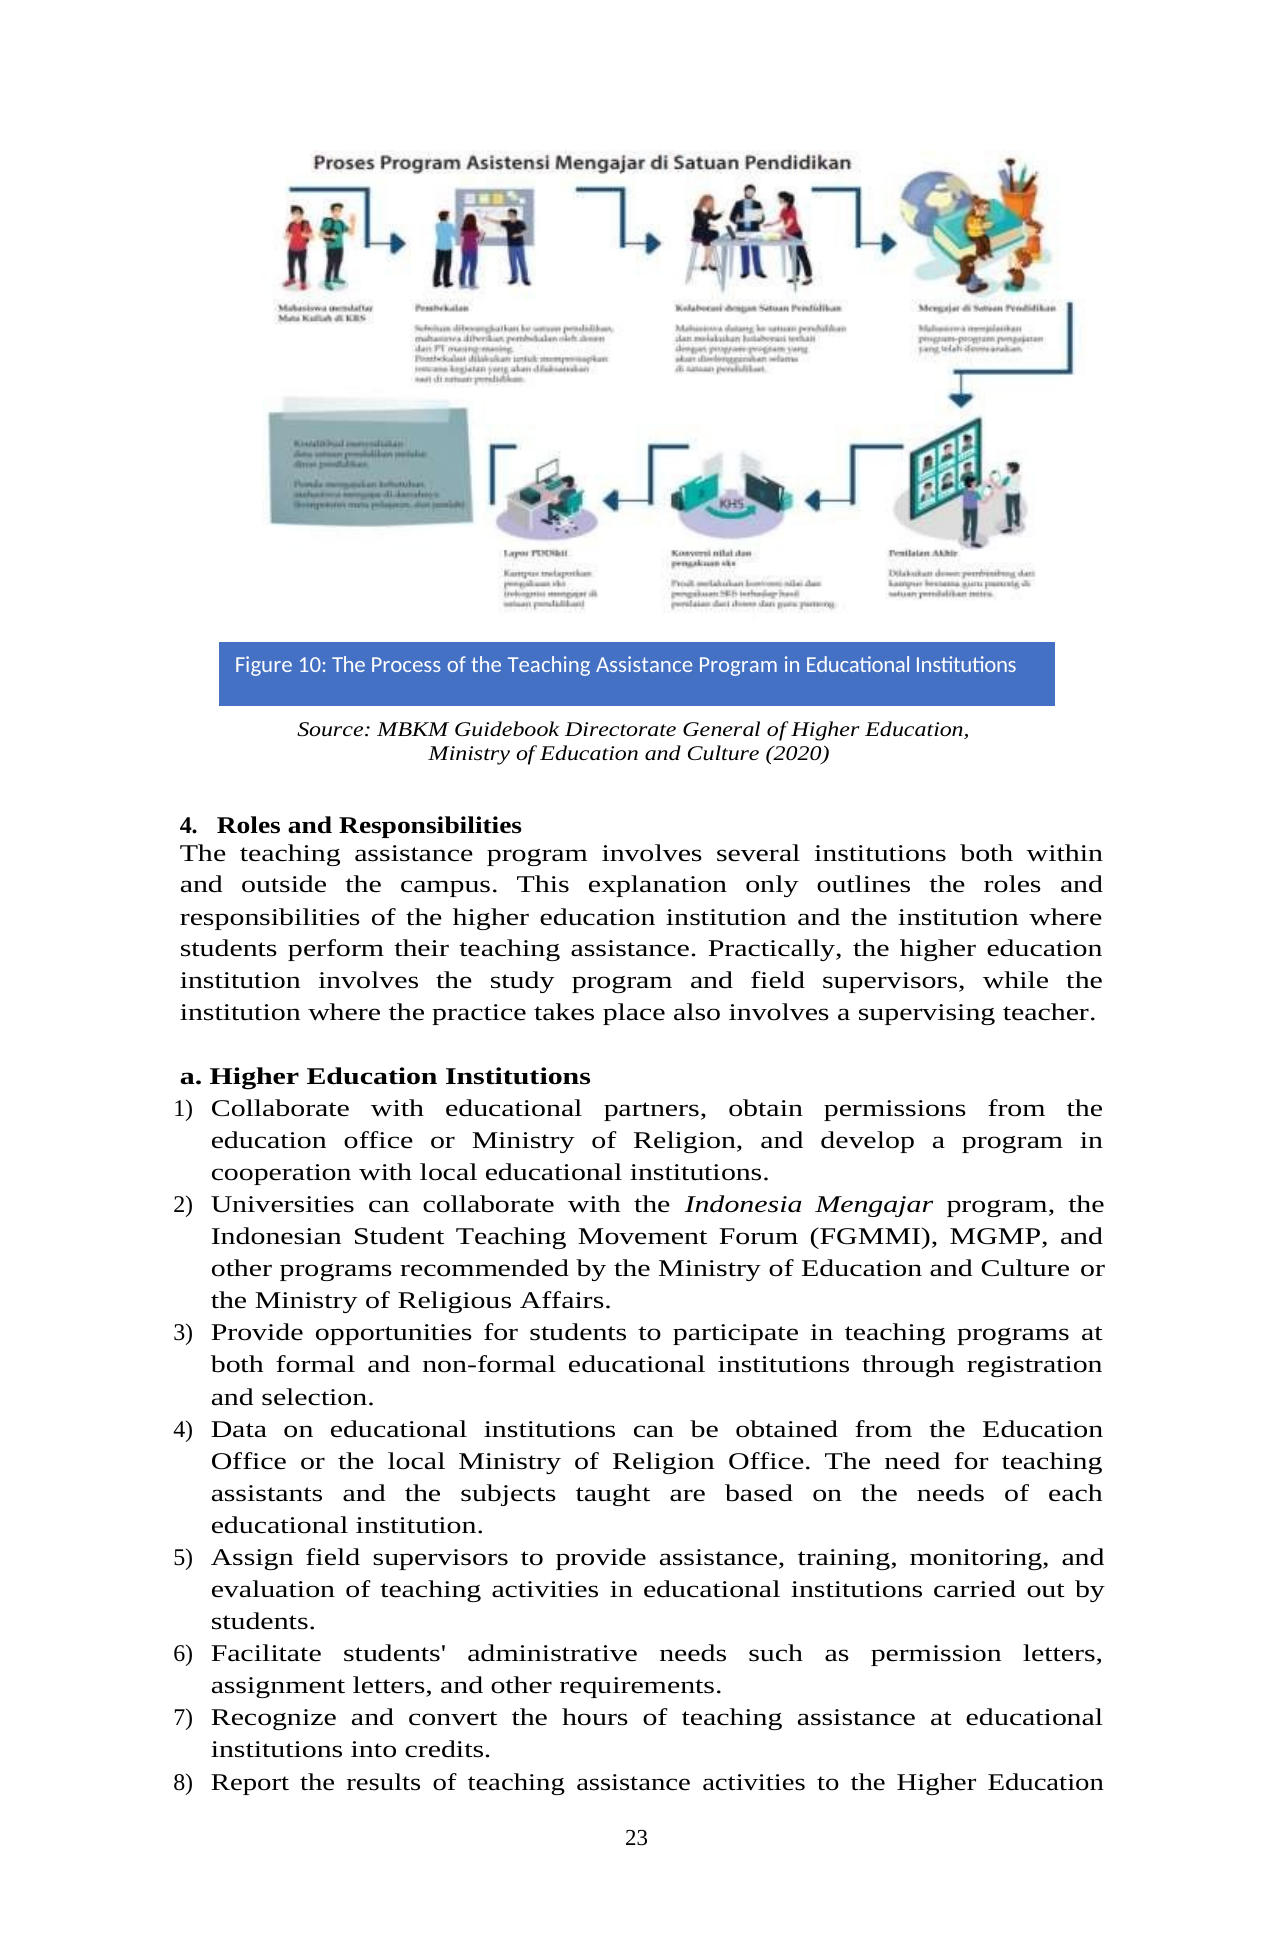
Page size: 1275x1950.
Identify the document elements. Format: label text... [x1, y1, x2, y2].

list Collaborate with educational partners, obtain permissions from the education office or Ministry of Religion, and develop a program in cooperation with local educational institutions. [173, 1094, 1105, 1186]
text a. Higher Education Institutions [179, 1062, 1105, 1090]
list Assign field supervisors to provide assistance, training, monitoring, and evaluation of teaching activities in educational institutions carried out by students. [173, 1543, 1105, 1634]
list Recognize and convert the hours of teaching assistance at educational institutions into credits. [173, 1703, 1105, 1763]
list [173, 1767, 1105, 1795]
text Source: MBKM Guidebook Directorate General of Higher Education, [297, 716, 1105, 741]
subtitle Roles and Responsibilities [179, 811, 1105, 838]
list Facilitate students' administrative needs such as permission letters, assignment letters, and other requirements. [173, 1639, 1105, 1698]
list Provide opportunities for students to participate in teaching programs at both formal and non-formal educational institutions through registration and selection. [173, 1318, 1105, 1410]
text Ministry of Education and Culture (2020) [297, 741, 1105, 764]
text The teaching assistance program involves several institutions both within and outside the campus. This explanation only outlines the roles and responsibilities of the higher education institution and the institution where students perform their teaching assistance. Practically, the higher education institution involves the study program and field supervisors, while the institution where the practice takes place also involves a supervising teacher. [179, 838, 1105, 1026]
list Universities can collaborate with the Indonesia Mengajar program, the Indonesian Student Teaching Movement Forum (FGMMI), MGMP, and other programs recommended by the Ministry of Education and Culture or the Ministry of Religious Affairs. [173, 1190, 1105, 1314]
list Data on educational institutions can be obtained from the Education Office or the local Ministry of Religion Office. The need for teaching assistants and the subjects taught are based on the needs of each educational institution. [173, 1415, 1105, 1539]
picture [262, 150, 1087, 621]
